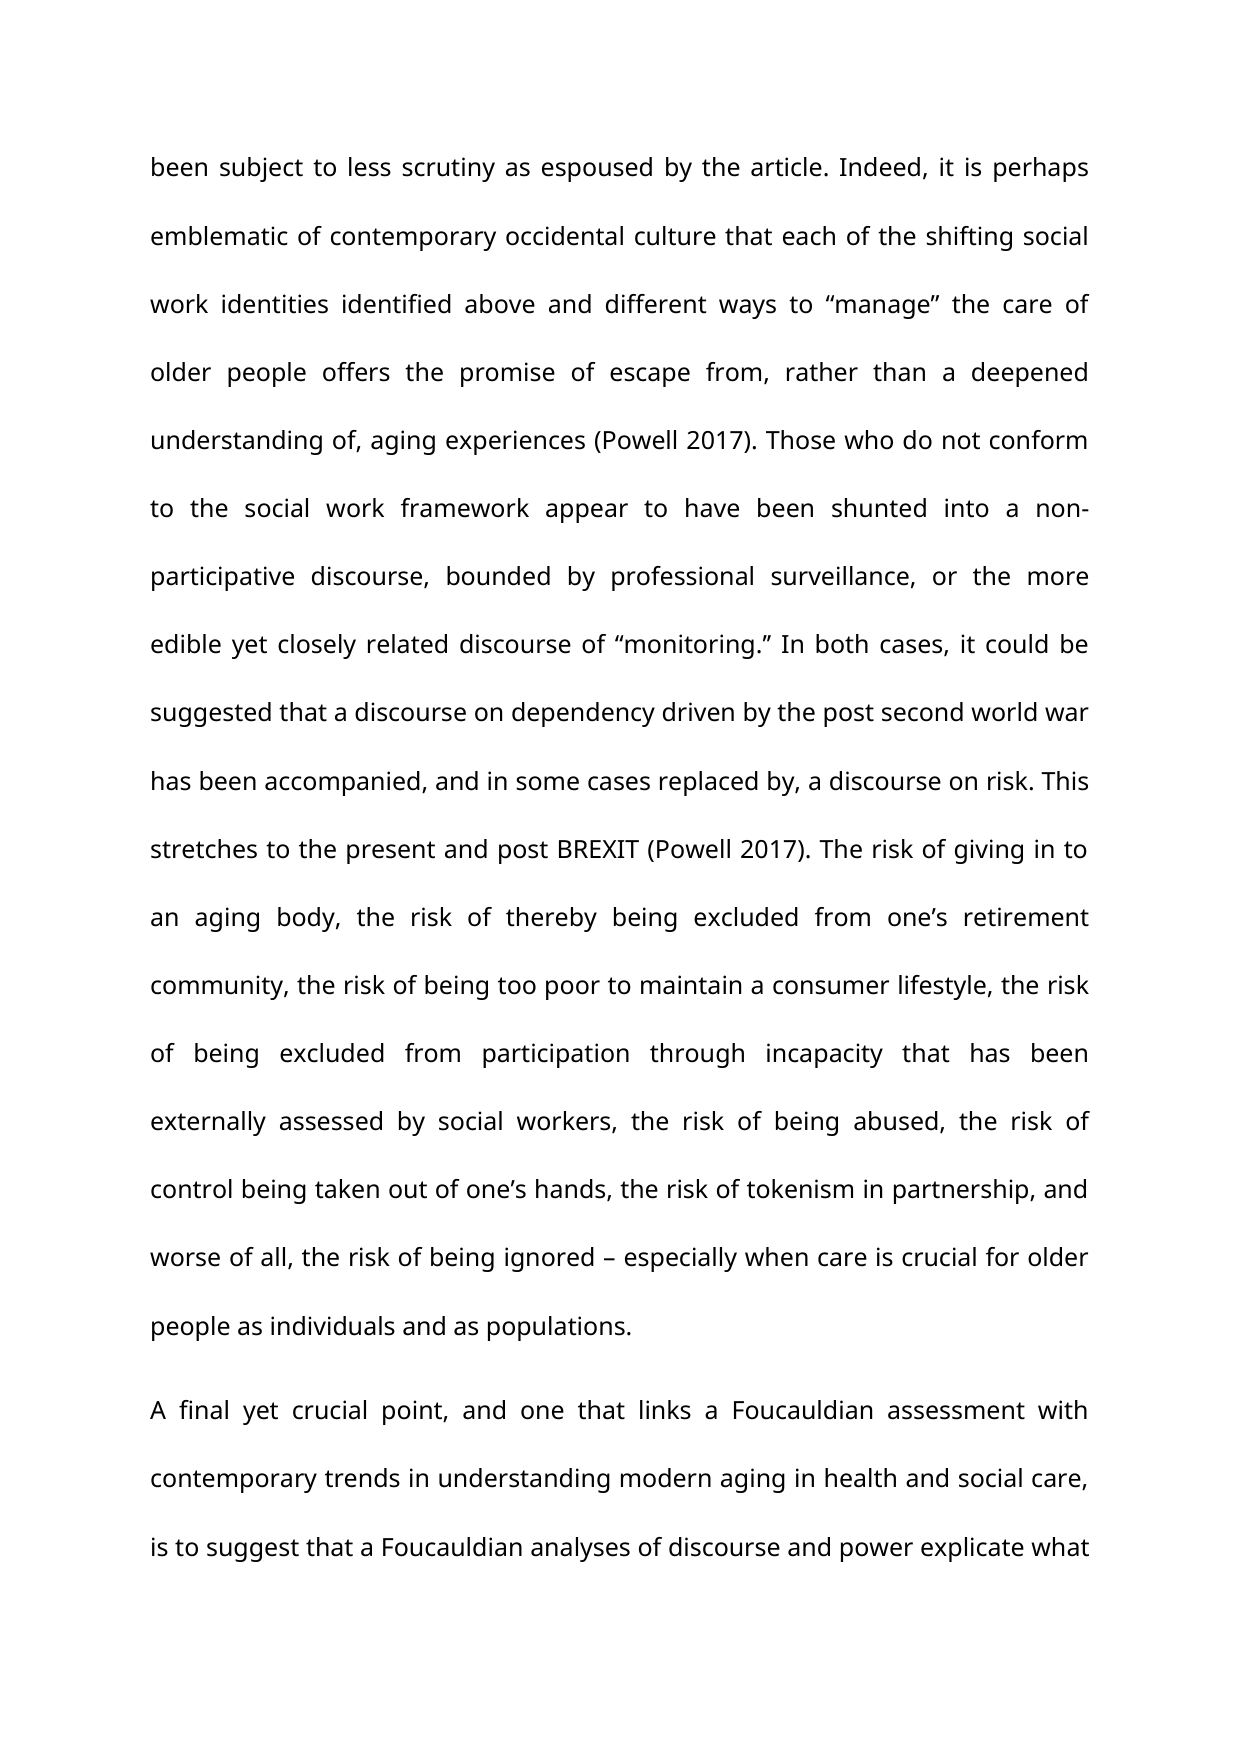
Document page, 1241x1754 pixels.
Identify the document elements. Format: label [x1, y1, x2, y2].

text [150, 1393, 1090, 1563]
text [150, 150, 1090, 1342]
